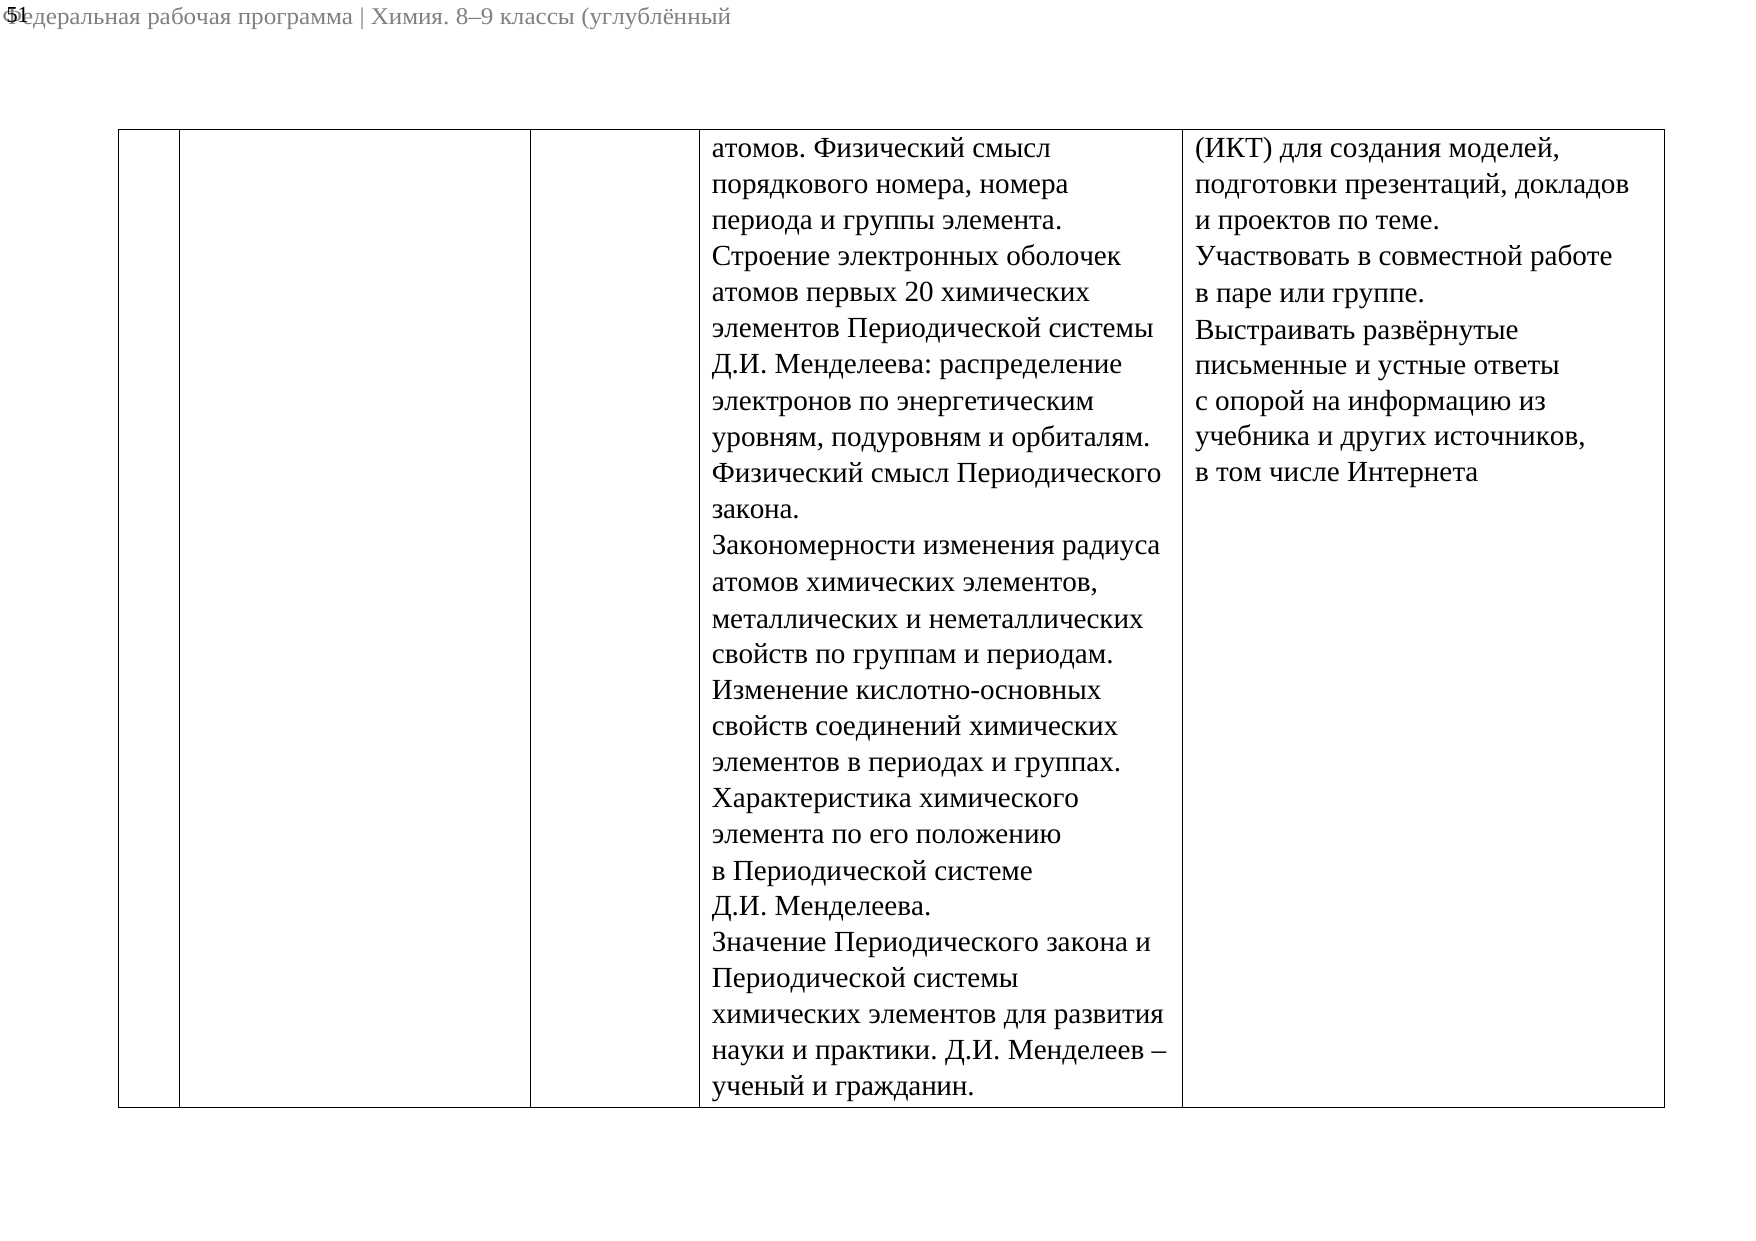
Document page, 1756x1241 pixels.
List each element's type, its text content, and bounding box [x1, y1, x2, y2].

table_header [180, 130, 530, 1107]
table_header атомов. Физический смысл порядкового номера, номера периода и группы элемента. Строение электронных оболочек атомов первых 20 химических элементов Периодической системы Д.И. Менделеева: распределение электронов по энергетическим уровням, подуровням и орбиталям. Физический смысл Периодического закона. Закономерности изменения радиуса атомов химических элементов, металлических и неметаллических свойств по группам и периодам. Изменение кислотно-основных свойств соединений химических элементов в периодах и группах. Характеристика химического элемента по его положению в Периодической системе Д.И. Менделеева. Значение Периодического закона и Периодической системы химических элементов для развития науки и практики. Д.И. Менделеев – ученый и гражданин. [700, 130, 1182, 1107]
table_header [531, 130, 699, 1107]
table_header [119, 130, 179, 1107]
table_header (ИКТ) для создания моделей, подготовки презентаций, докладов и проектов по теме. Участвовать в совместной работе в паре или группе. Выстраивать развёрнутые письменные и устные ответы с опорой на информацию из учебника и других источников, в том числе Интернета [1183, 130, 1664, 1107]
